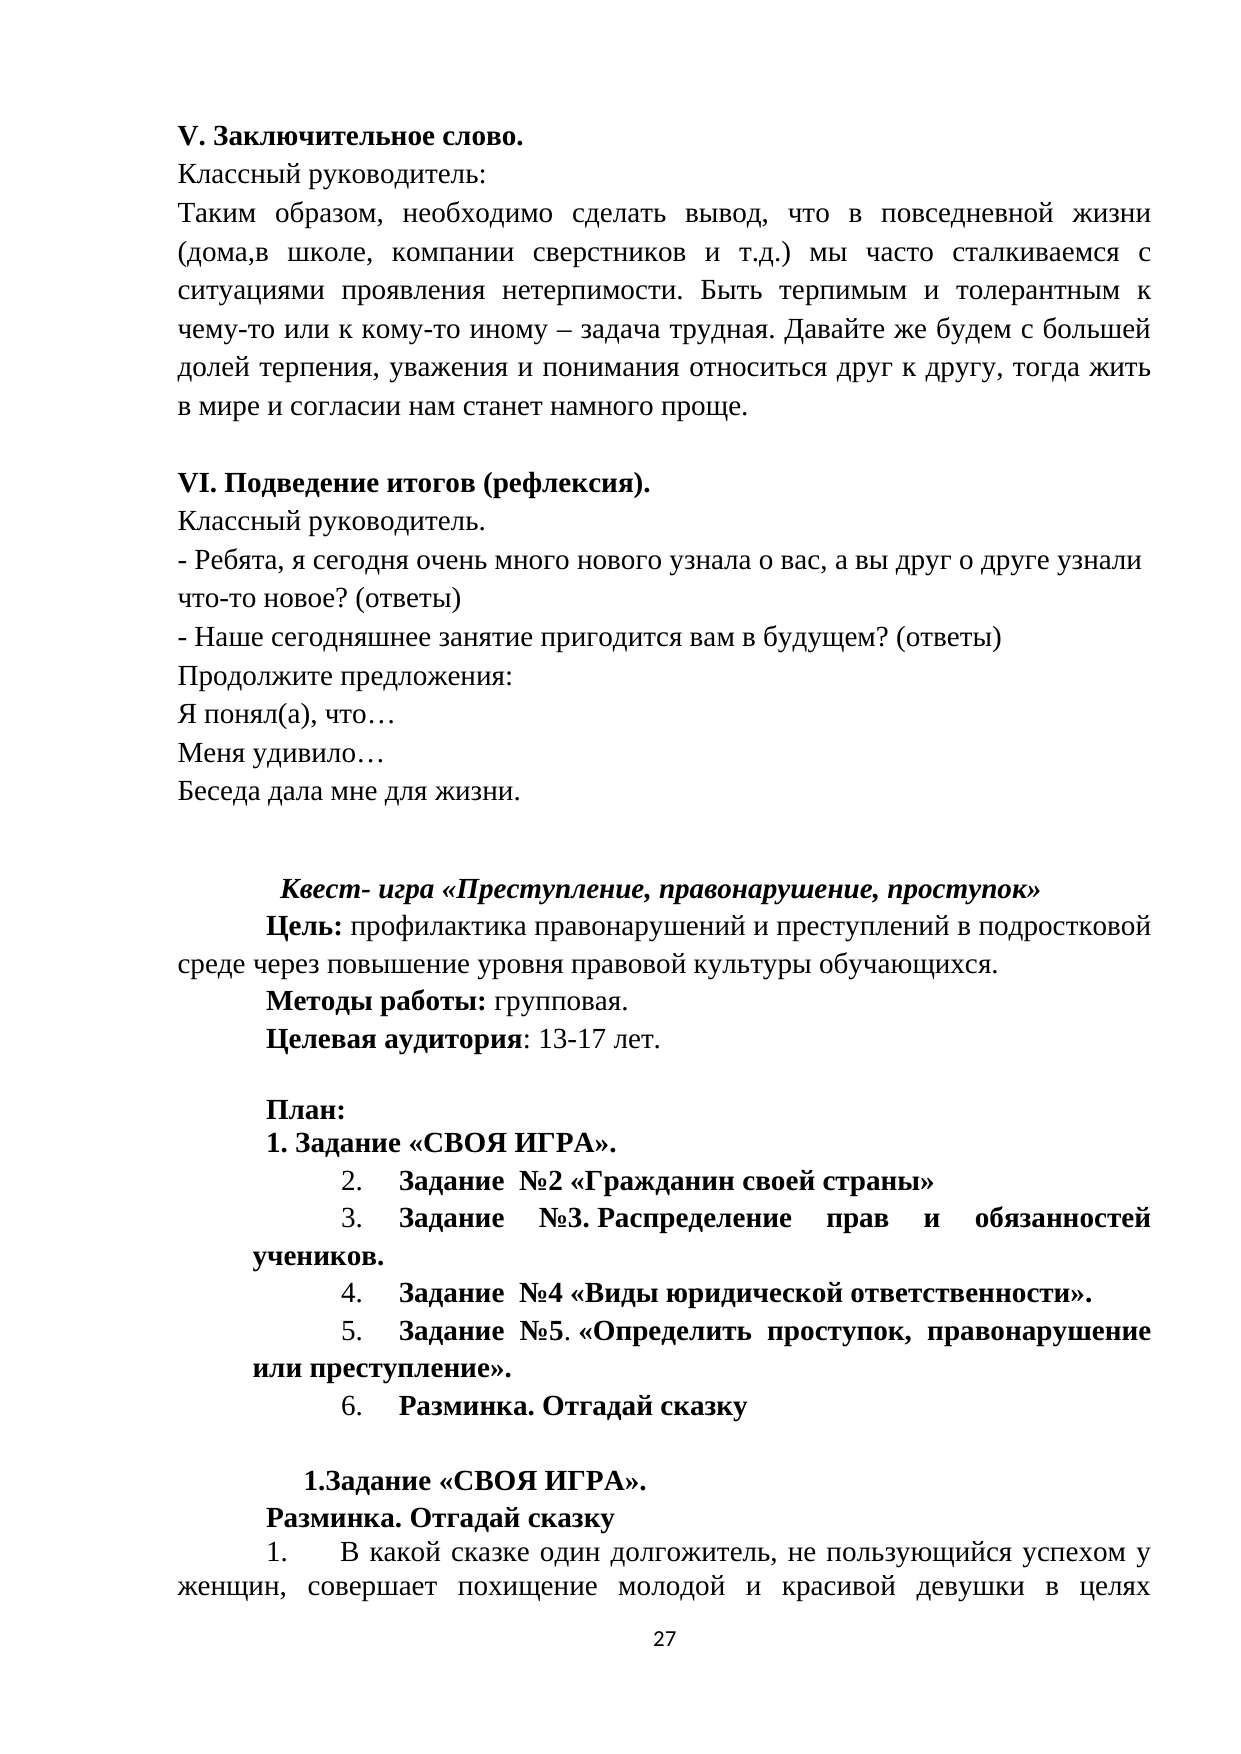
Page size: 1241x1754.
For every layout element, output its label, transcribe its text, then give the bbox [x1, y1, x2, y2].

text что-то новое? (ответы) [177, 581, 1152, 614]
text V. Заключительное слово. [177, 118, 1152, 152]
text VI. Подведение итогов (рефлексия). [177, 465, 1152, 498]
list Задание №5. «Определить проступок, правонарушение или преступление». [252, 1309, 1152, 1384]
text Я понял(а), что… [177, 696, 1152, 730]
text Методы работы: групповая. [177, 979, 1152, 1017]
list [177, 1534, 1152, 1601]
text Цель: профилактика правонарушений и преступлений в подростковой среде через повышение уровня правовой культуры обучающихся. [177, 904, 1152, 979]
text Разминка. Отгадай сказку [177, 1497, 1152, 1534]
list Разминка. Отгадай сказку [252, 1384, 1152, 1422]
text - Наше сегодняшнее занятие пригодится вам в будущем? (ответы) [177, 619, 1152, 653]
text Продолжите предложения: [177, 658, 1152, 691]
text Меня удивило… [177, 735, 1152, 768]
text Беседа дала мне для жизни. [177, 773, 1152, 807]
text 1. Задание «СВОЯ ИГРА». [177, 1126, 1152, 1159]
list 1.Задание «СВОЯ ИГРА». [215, 1459, 1152, 1497]
text Таким образом, необходимо сделать вывод, что в повседневной жизни (дома,в школе, компании сверстников и т.д.) мы часто сталкиваемся с ситуациями проявления нетерпимости. Быть терпимым и толерантным к чему-то или к кому-то иному – задача трудная. Давайте же будем с большей долей терпения, уважения и понимания относиться друг к другу, тогда жить в мире и согласии нам станет намного проще. [177, 195, 1152, 421]
text План: [177, 1092, 1152, 1126]
text Целевая аудитория: 13-17 лет. [177, 1017, 1152, 1054]
text Классный руководитель: [177, 157, 1152, 190]
text - Ребята, я сегодня очень много нового узнала о вас, а вы друг о друге узнали [177, 542, 1152, 576]
text Классный руководитель. [177, 503, 1152, 537]
list Задание №3. Распределение прав и обязанностей учеников. [252, 1197, 1152, 1272]
text Квест- игра «Преступление, правонарушение, проступок» [177, 867, 1152, 904]
list Задание №4 «Виды юридической ответственности». [252, 1272, 1152, 1309]
list Задание №2 «Гражданин своей страны» [252, 1159, 1152, 1197]
